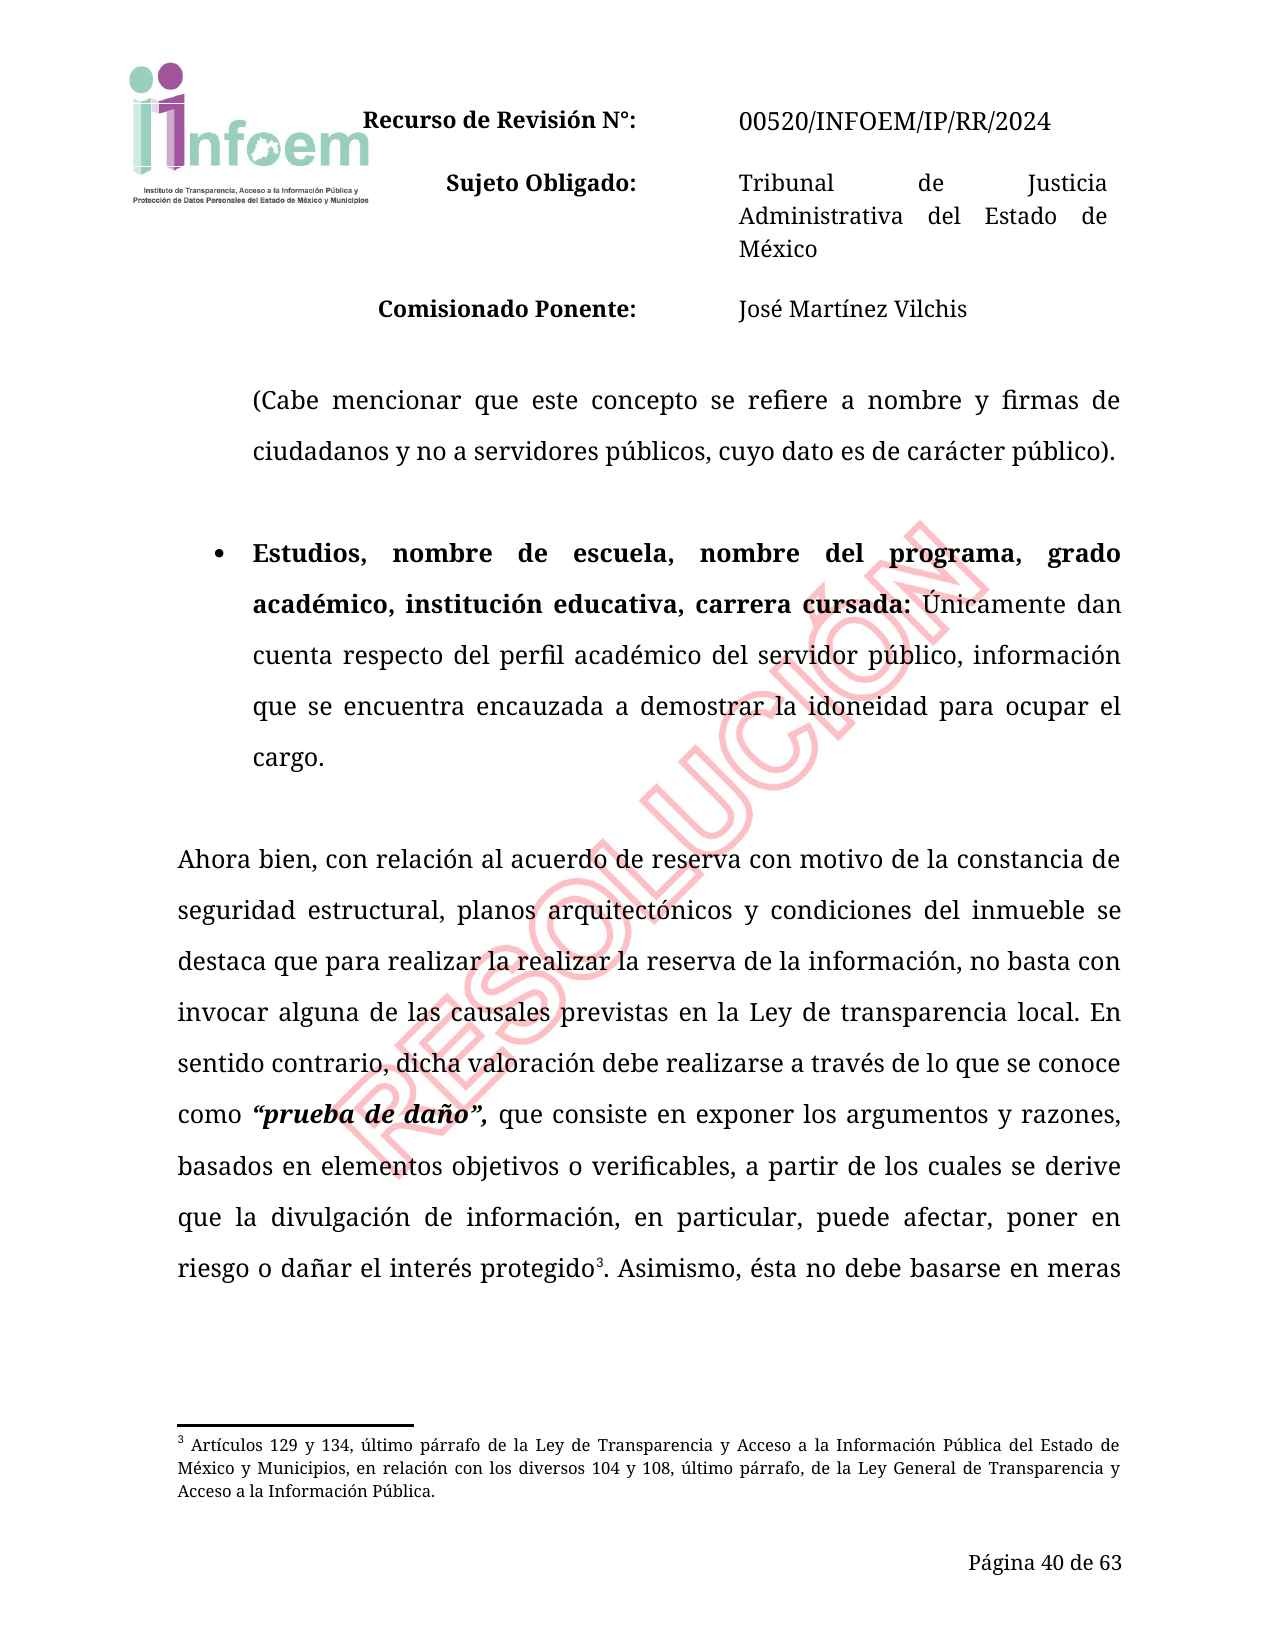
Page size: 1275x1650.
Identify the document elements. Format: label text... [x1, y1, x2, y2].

list Estudios, nombre de escuela, nombre del programa, grado académico, institución educativa, carrera cursada: Únicamente dan cuenta respecto del perfil académico del servidor público, información que se encuentra encauzada a demostrar la idoneidad para ocupar el cargo. [215, 536, 1122, 774]
picture [11, 2, 1275, 1650]
list (Cabe mencionar que este concepto se refiere a nombre y firmas de ciudadanos y no a servidores públicos, cuyo dato es de carácter público). [252, 383, 1122, 468]
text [177, 842, 1122, 1284]
